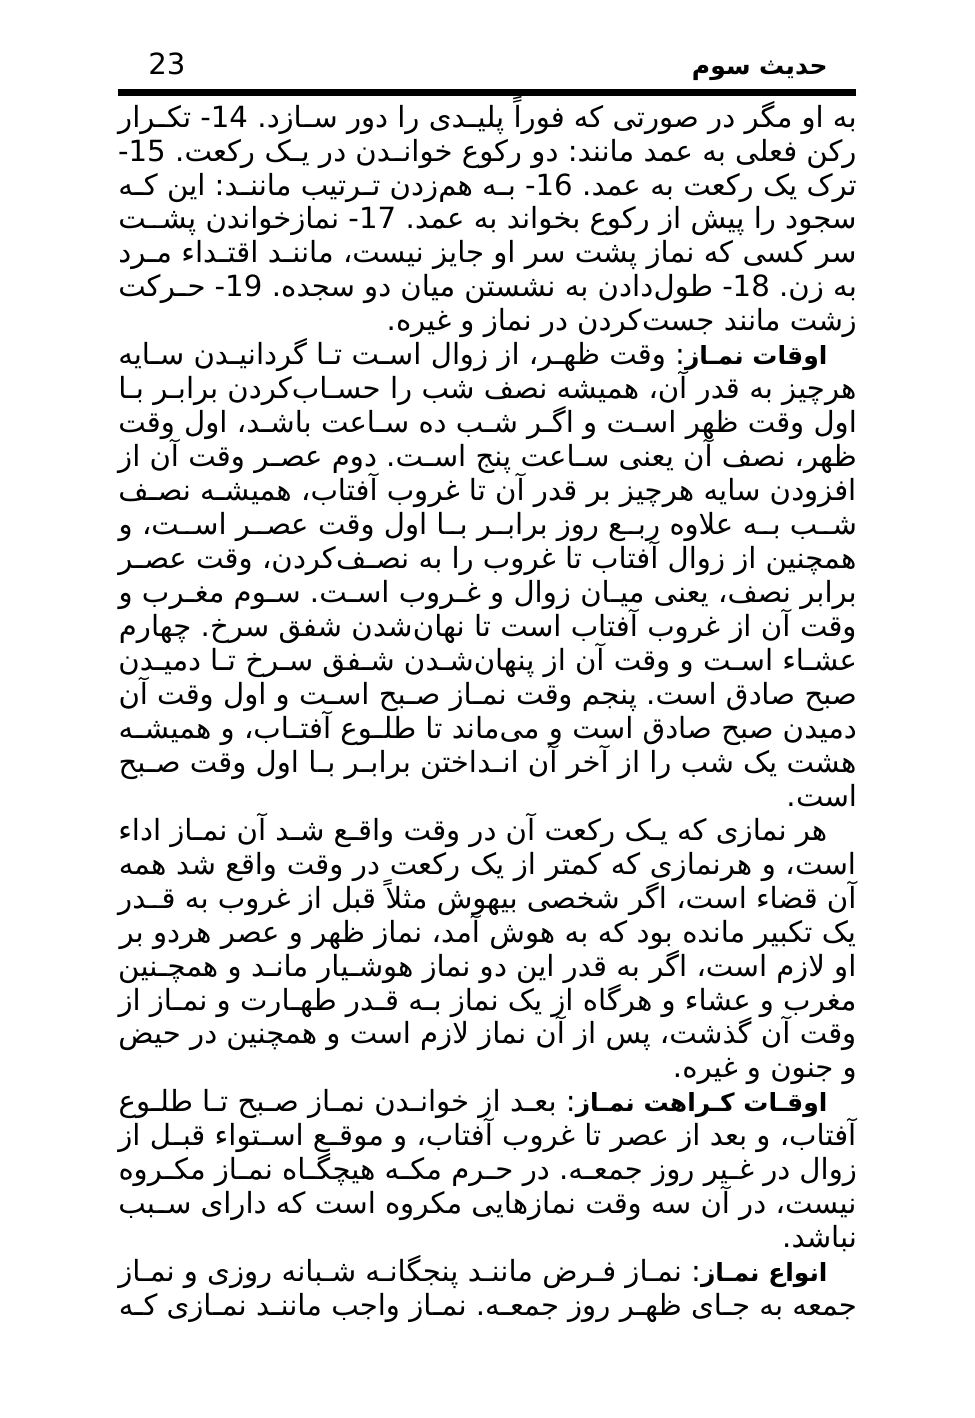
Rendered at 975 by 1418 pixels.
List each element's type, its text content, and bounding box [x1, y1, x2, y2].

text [118, 100, 857, 338]
text هر نمازی که یک رکعت آن در وقت واقع شد آن نماز اداء است، و هرنمازی که کمتر از یک رکعت در وقت واقع شد همه آن قضاء است، اگر شخصی بیهوش مثلاً قبل از غروب به قدر یک تکبیر مانده بود که به هوش آمد، نماز ظهر و عصر هردو بر او لازم است، اگر به قدر این دو نماز هوشیار ماند و همچنین مغرب و عشاء و هرگاه از یک نماز به قدر طهارت و نماز از وقت آن گذشت، پس از آن نماز لازم است و همچنین در حیض و جنون و غیره. [118, 813, 857, 1085]
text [118, 1254, 857, 1322]
text اوقات کراهت نماز: بعد از خواندن نماز صبح تا طلوع آفتاب، و بعد از عصر تا غروب آفتاب، و موقع استواء قبل از زوال در غیر روز جمعه. در حرم مکه هیچگاه نماز مکروه نیست، در آن سه وقت نمازهایی مکروه است که دارای سبب نباشد. [118, 1085, 857, 1254]
text اوقات نماز: وقت ظهر، از زوال است تا گردانیدن سایه هرچیز به قدر آن، همیشه نصف شب را حساب‌کردن برابر با اول وقت ظهر است و اگر شب ده ساعت باشد، اول وقت ظهر، نصف آن یعنی ساعت پنج است. دوم عصر وقت آن از افزودن سایه هرچیز بر قدر آن تا غروب آفتاب، همیشه نصف شب به علاوه ربع روز برابر با اول وقت عصر است، و همچنین از زوال آفتاب تا غروب را به نصف‌کردن، وقت عصر برابر نصف، یعنی میان زوال و غروب است. سوم مغرب و وقت آن از غروب آفتاب است تا نهان‌شدن شفق سرخ. چهارم عشاء است و وقت آن از پنهان‌شدن شفق سرخ تا دمیدن صبح صادق است. پنجم وقت نماز صبح است و اول وقت آن دمیدن صبح صادق است و می‌ماند تا طلوع آفتاب، و همیشه هشت یک شب را از آخر آن انداختن برابر با اول وقت صبح است. [118, 338, 857, 813]
